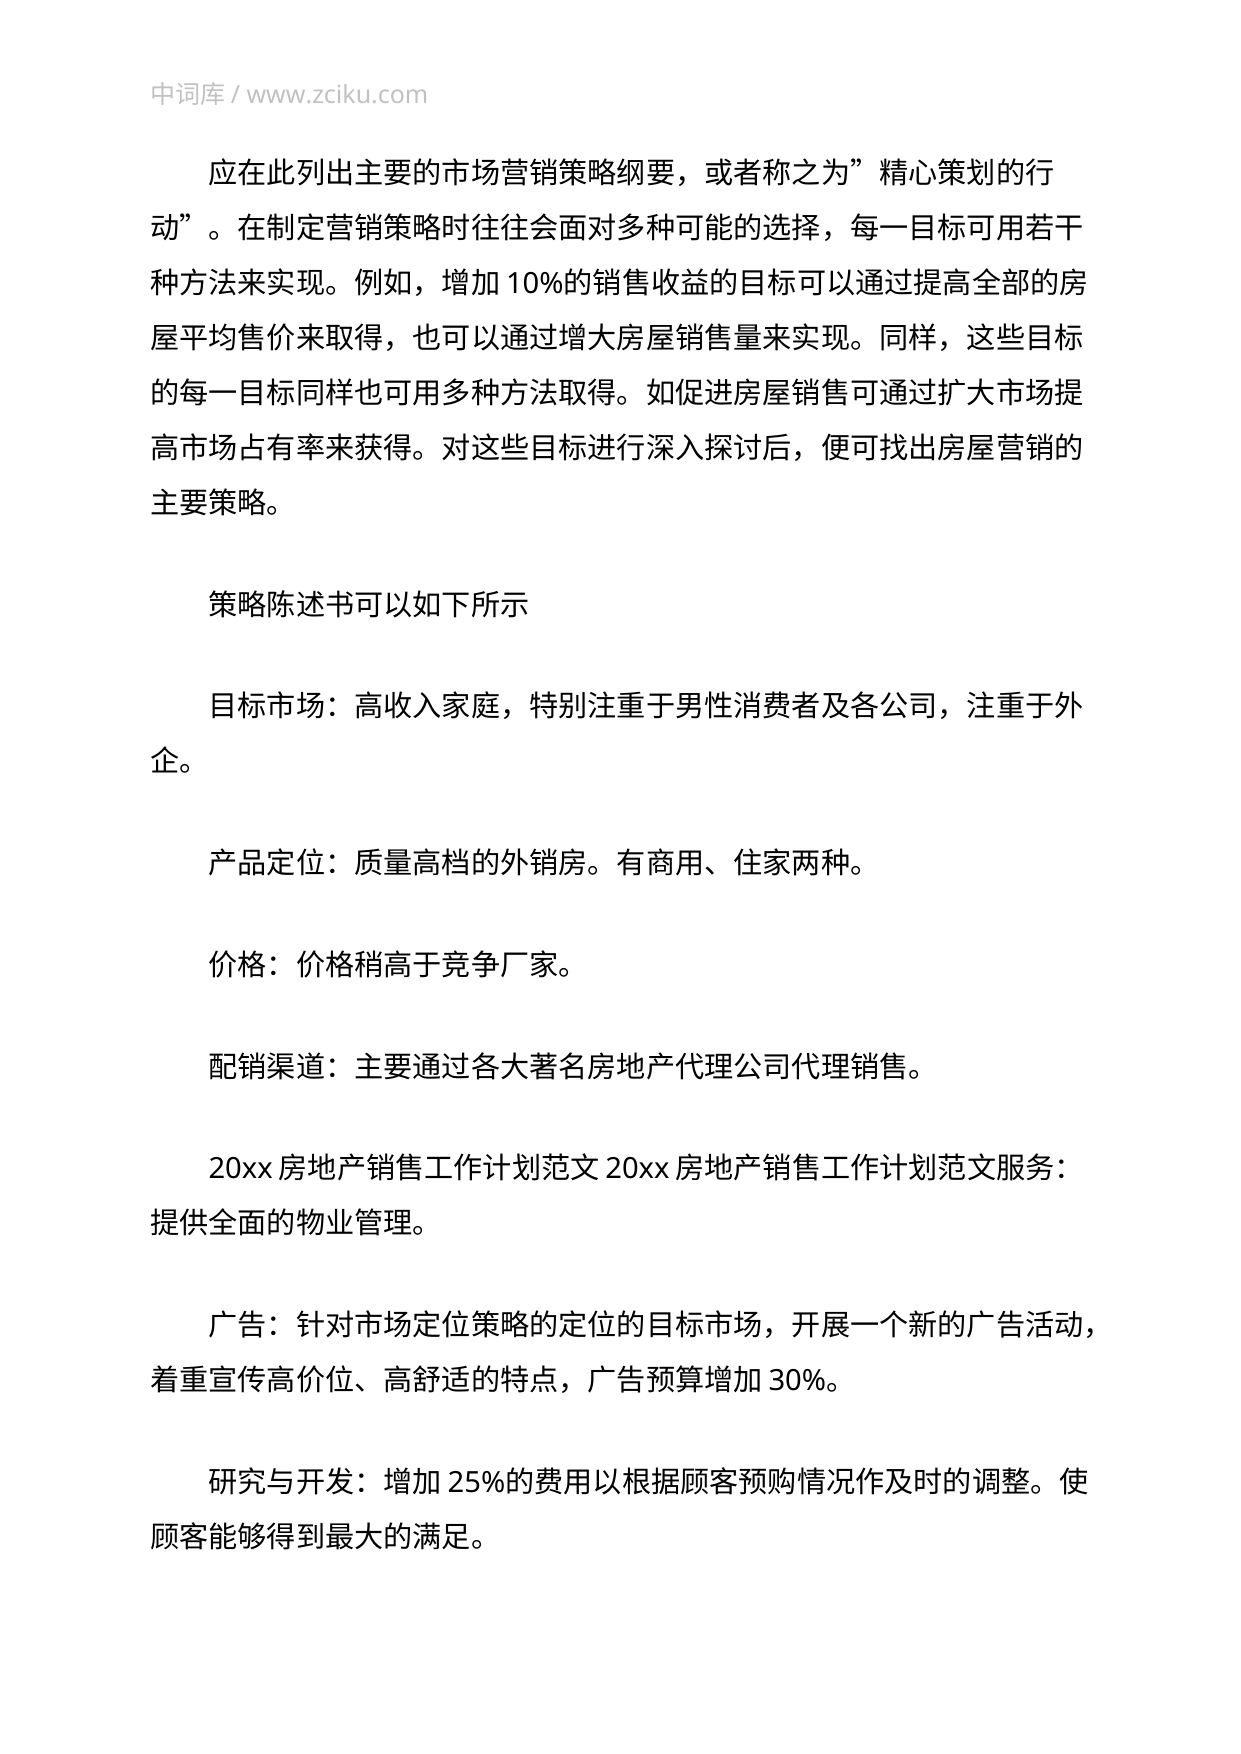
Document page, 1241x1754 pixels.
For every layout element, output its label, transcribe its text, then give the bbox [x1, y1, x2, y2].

text 产品定位：质量高档的外销房。有商用、住家两种。 [150, 840, 1090, 882]
text 价格：价格稍高于竞争厂家。 [150, 941, 1090, 984]
text 20xx房地产销售工作计划范文20xx房地产销售工作计划范文服务：提供全面的物业管理。 [150, 1145, 1090, 1242]
text 策略陈述书可以如下所示 [150, 581, 1090, 623]
text 广告：针对市场定位策略的定位的目标市场，开展一个新的广告活动，着重宣传高价位、高舒适的特点，广告预算增加30%。 [150, 1302, 1090, 1399]
text 配销渠道：主要通过各大著名房地产代理公司代理销售。 [150, 1043, 1090, 1086]
text 研究与开发：增加25%的费用以根据顾客预购情况作及时的调整。使顾客能够得到最大的满足。 [150, 1459, 1090, 1556]
text 目标市场：高收入家庭，特别注重于男性消费者及各公司，注重于外企。 [150, 683, 1090, 780]
text 应在此列出主要的市场营销策略纲要，或者称之为”精心策划的行动”。在制定营销策略时往往会面对多种可能的选择，每一目标可用若干种方法来实现。例如，增加10%的销售收益的目标可以通过提高全部的房屋平均售价来取得，也可以通过增大房屋销售量来实现。同样，这些目标的每一目标同样也可用多种方法取得。如促进房屋销售可通过扩大市场提高市场占有率来获得。对这些目标进行深入探讨后，便可找出房屋营销的主要策略。 [150, 150, 1090, 522]
